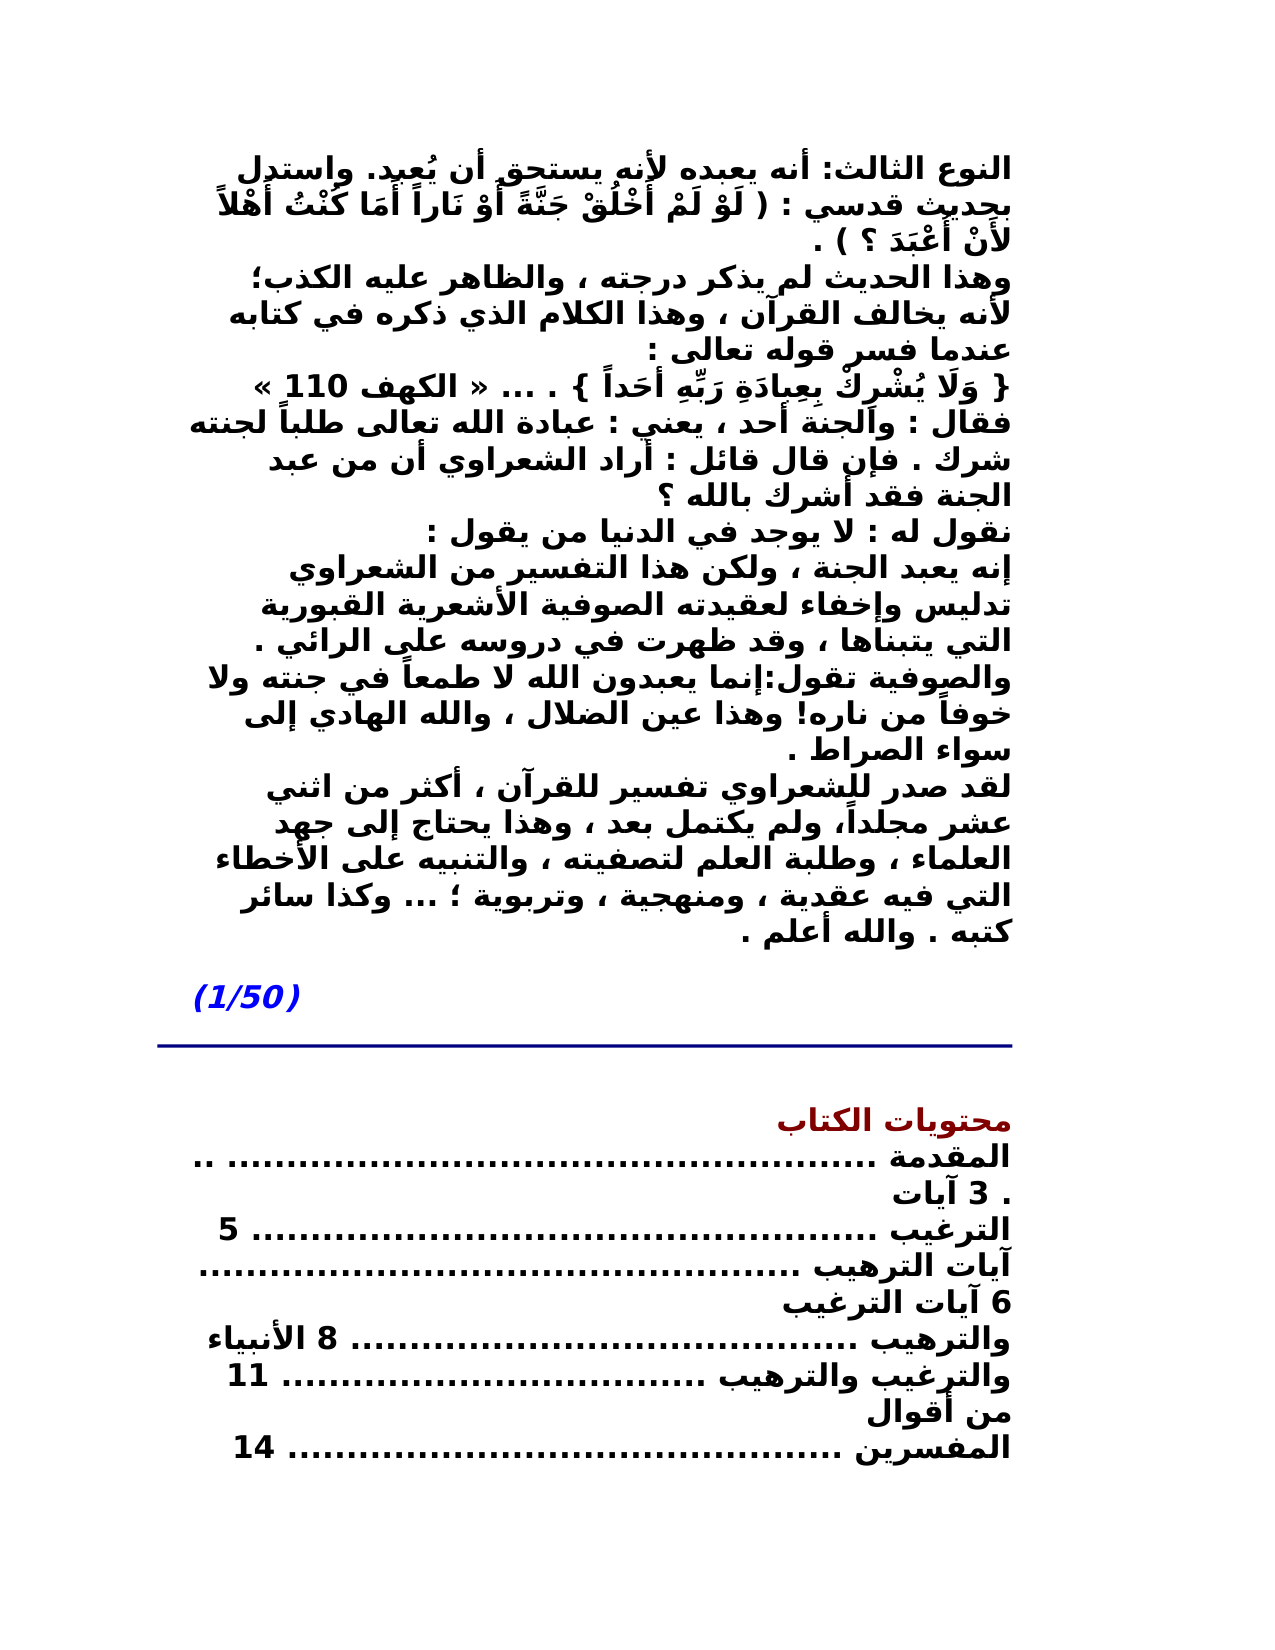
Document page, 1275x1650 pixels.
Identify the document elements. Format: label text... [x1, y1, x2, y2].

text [187, 1102, 1012, 1466]
text (1/50) [187, 979, 1012, 1015]
text النوع الثالث: أنه يعبده لأنه يستحق أن يُعبد. واستدل بحديث قدسي : ( لَوْ لَمْ أَخْلُقْ جَنَّةً أَوْ نَاراً أَمَا كُنْتُ أَهْلاً لأَنْ أُعْبَدَ ؟ ) . وهذا الحديث لم يذكر درجته ، والظاهر عليه الكذب؛ لأنه يخالف القرآن ، وهذا الكلام الذي ذكره في كتابه عندما فسر قوله تعالى : { وَلَا يُشْرِكْ بِعِبادَةِ رَبِّهِ أحَداً } . ... « الكهف 110 » فقال : والجنة أحد ، يعني : عبادة الله تعالى طلباً لجنته شرك . فإن قال قائل : أراد الشعراوي أن من عبد الجنة فقد أشرك بالله ؟ نقول له : لا يوجد في الدنيا من يقول : إنه يعبد الجنة ، ولكن هذا التفسير من الشعراوي تدليس وإخفاء لعقيدته الصوفية الأشعرية القبورية التي يتبناها ، وقد ظهرت في دروسه على الرائي . والصوفية تقول:إنما يعبدون الله لا طمعاً في جنته ولا خوفاً من ناره! وهذا عين الضلال ، والله الهادي إلى سواء الصراط . لقد صدر للشعراوي تفسير للقرآن ، أكثر من اثني عشر مجلداً، ولم يكتمل بعد ، وهذا يحتاج إلى جهد العلماء ، وطلبة العلم لتصفيته ، والتنبيه على الأخطاء التي فيه عقدية ، ومنهجية ، وتربوية ؛ ... وكذا سائر كتبه . والله أعلم . [187, 150, 1012, 950]
